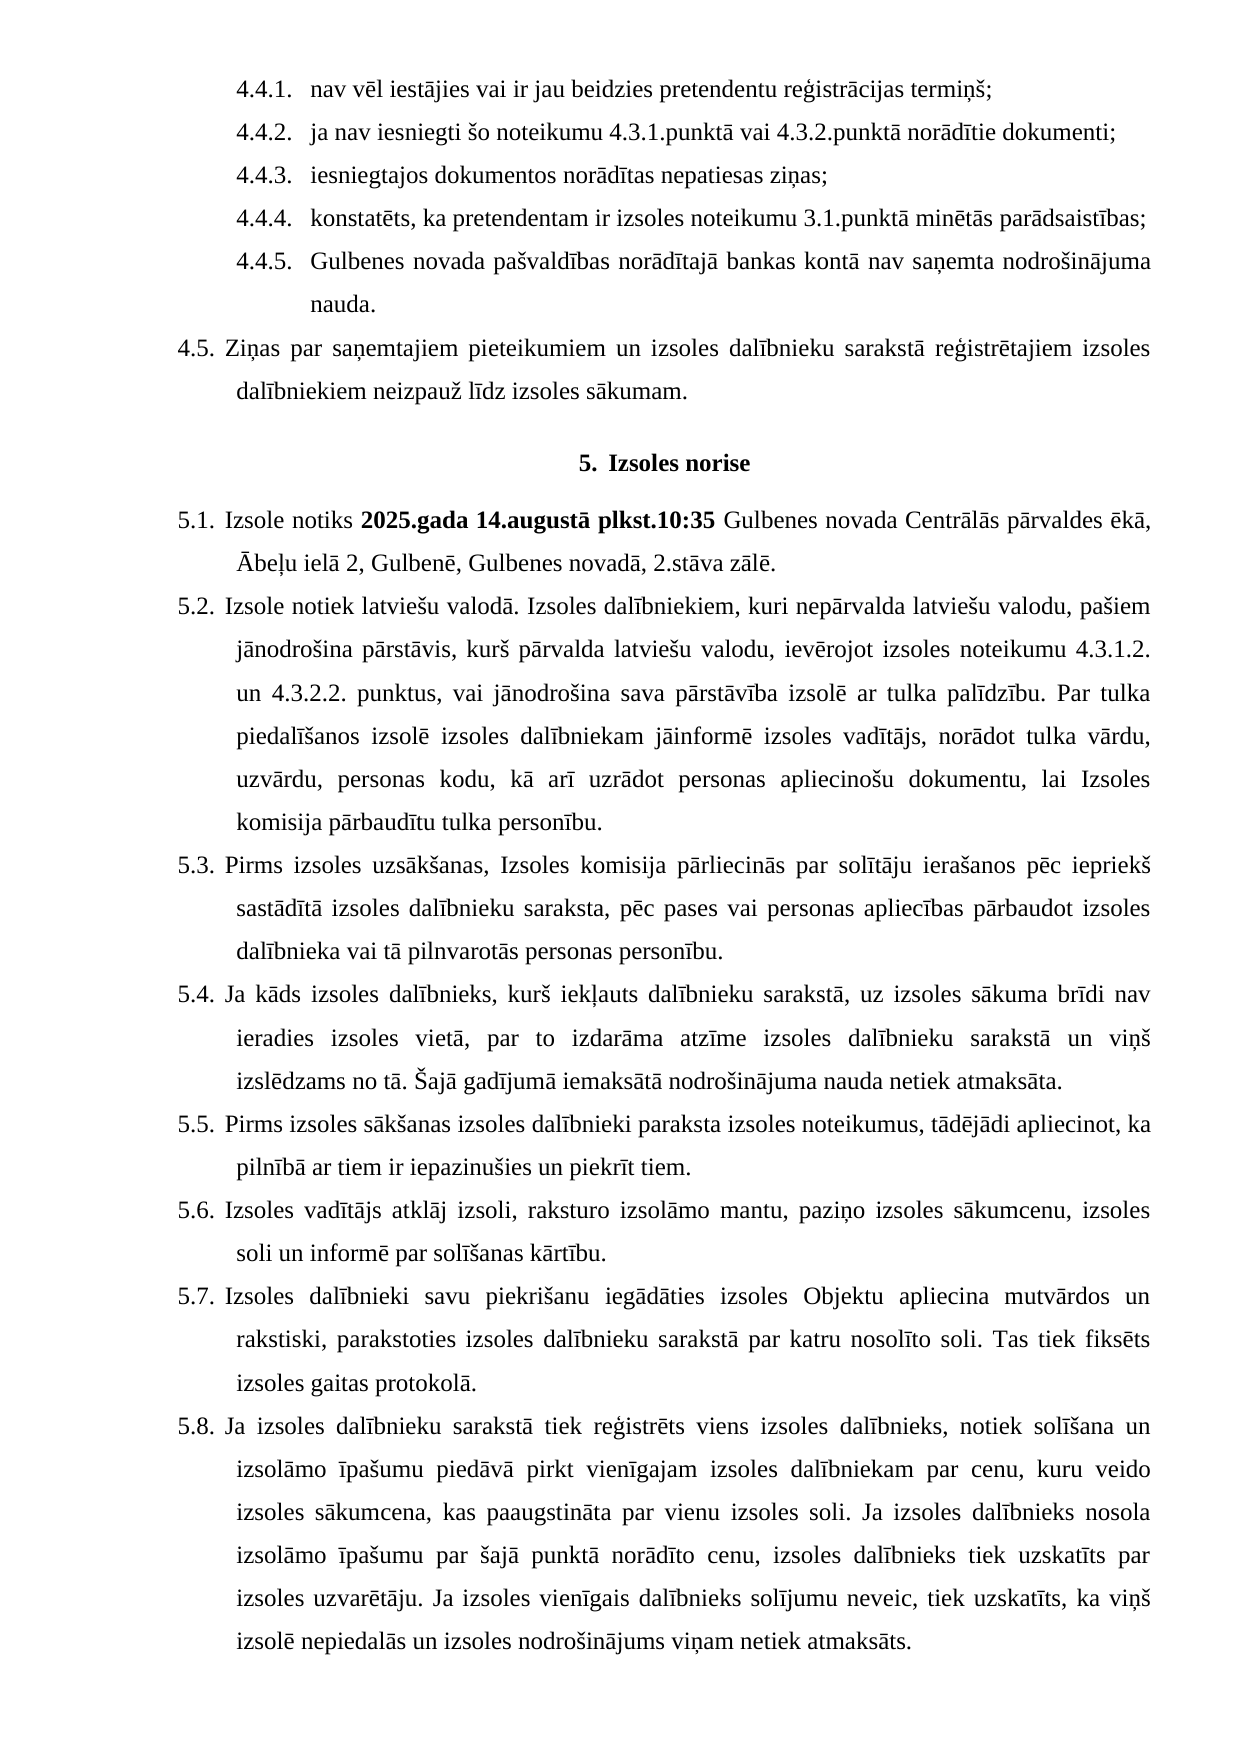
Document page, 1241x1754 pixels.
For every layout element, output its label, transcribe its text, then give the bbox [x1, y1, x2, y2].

list Izsole notiek latviešu valodā. Izsoles dalībniekiem, kuri nepārvalda latviešu valodu, pašiem jānodrošina pārstāvis, kurš pārvalda latviešu valodu, ievērojot izsoles noteikumu 4.3.1.2. un 4.3.2.2. punktus, vai jānodrošina sava pārstāvība izsolē ar tulka palīdzību. Par tulka piedalīšanos izsolē izsoles dalībniekam jāinformē izsoles vadītājs, norādot tulka vārdu, uzvārdu, personas kodu, kā arī uzrādot personas apliecinošu dokumentu, lai Izsoles komisija pārbaudītu tulka personību. [177, 591, 1152, 836]
list ja nav iesniegti šo noteikumu 4.3.1.punktā vai 4.3.2.punktā norādītie dokumenti; [236, 117, 1152, 146]
list Pirms izsoles sākšanas izsoles dalībnieki paraksta izsoles noteikumus, tādējādi apliecinot, ka pilnībā ar tiem ir iepazinušies un piekrīt tiem. [177, 1109, 1152, 1181]
list Ja izsoles dalībnieku sarakstā tiek reģistrēts viens izsoles dalībnieks, notiek solīšana un izsolāmo īpašumu piedāvā pirkt vienīgajam izsoles dalībniekam par cenu, kuru veido izsoles sākumcena, kas paaugstināta par vienu izsoles soli. Ja izsoles dalībnieks nosola izsolāmo īpašumu par šajā punktā norādīto cenu, izsoles dalībnieks tiek uzskatīts par izsoles uzvarētāju. Ja izsoles vienīgais dalībnieks solījumu neveic, tiek uzskatīts, ka viņš izsolē nepiedalās un izsoles nodrošinājums viņam netiek atmaksāts. [177, 1411, 1152, 1655]
list iesniegtajos dokumentos norādītas nepatiesas ziņas; [236, 160, 1152, 189]
list Pirms izsoles uzsākšanas, Izsoles komisija pārliecinās par solītāju ierašanos pēc iepriekš sastādītā izsoles dalībnieku saraksta, pēc pases vai personas apliecības pārbaudot izsoles dalībnieka vai tā pilnvarotās personas personību. [177, 850, 1152, 965]
list konstatēts, ka pretendentam ir izsoles noteikumu 3.1.punktā minētās parādsaistības; [236, 203, 1152, 232]
list Gulbenes novada pašvaldības norādītajā bankas kontā nav saņemta nodrošinājuma nauda. [236, 246, 1152, 318]
list Izsoles norise [177, 448, 1152, 476]
list Izsoles dalībnieki savu piekrišanu iegādāties izsoles Objektu apliecina mutvārdos un rakstiski, parakstoties izsoles dalībnieku sarakstā par katru nosolīto soli. Tas tiek fiksēts izsoles gaitas protokolā. [177, 1281, 1152, 1396]
list Ziņas par saņemtajiem pieteikumiem un izsoles dalībnieku sarakstā reģistrētajiem izsoles dalībniekiem neizpauž līdz izsoles sākumam. [177, 333, 1152, 404]
list Ja kāds izsoles dalībnieks, kurš iekļauts dalībnieku sarakstā, uz izsoles sākuma brīdi nav ieradies izsoles vietā, par to izdarāma atzīme izsoles dalībnieku sarakstā un viņš izslēdzams no tā. Šajā gadījumā iemaksātā nodrošinājuma nauda netiek atmaksāta. [177, 979, 1152, 1094]
list Izsoles vadītājs atklāj izsoli, raksturo izsolāmo mantu, paziņo izsoles sākumcenu, izsoles soli un informē par solīšanas kārtību. [177, 1195, 1152, 1267]
list Izsole notiks 2025.gada 14.augustā plkst.10:35 Gulbenes novada Centrālās pārvaldes ēkā, Ābeļu ielā 2, Gulbenē, Gulbenes novadā, 2.stāva zālē. [177, 505, 1152, 577]
list nav vēl iestājies vai ir jau beidzies pretendentu reģistrācijas termiņš; [236, 74, 1152, 103]
